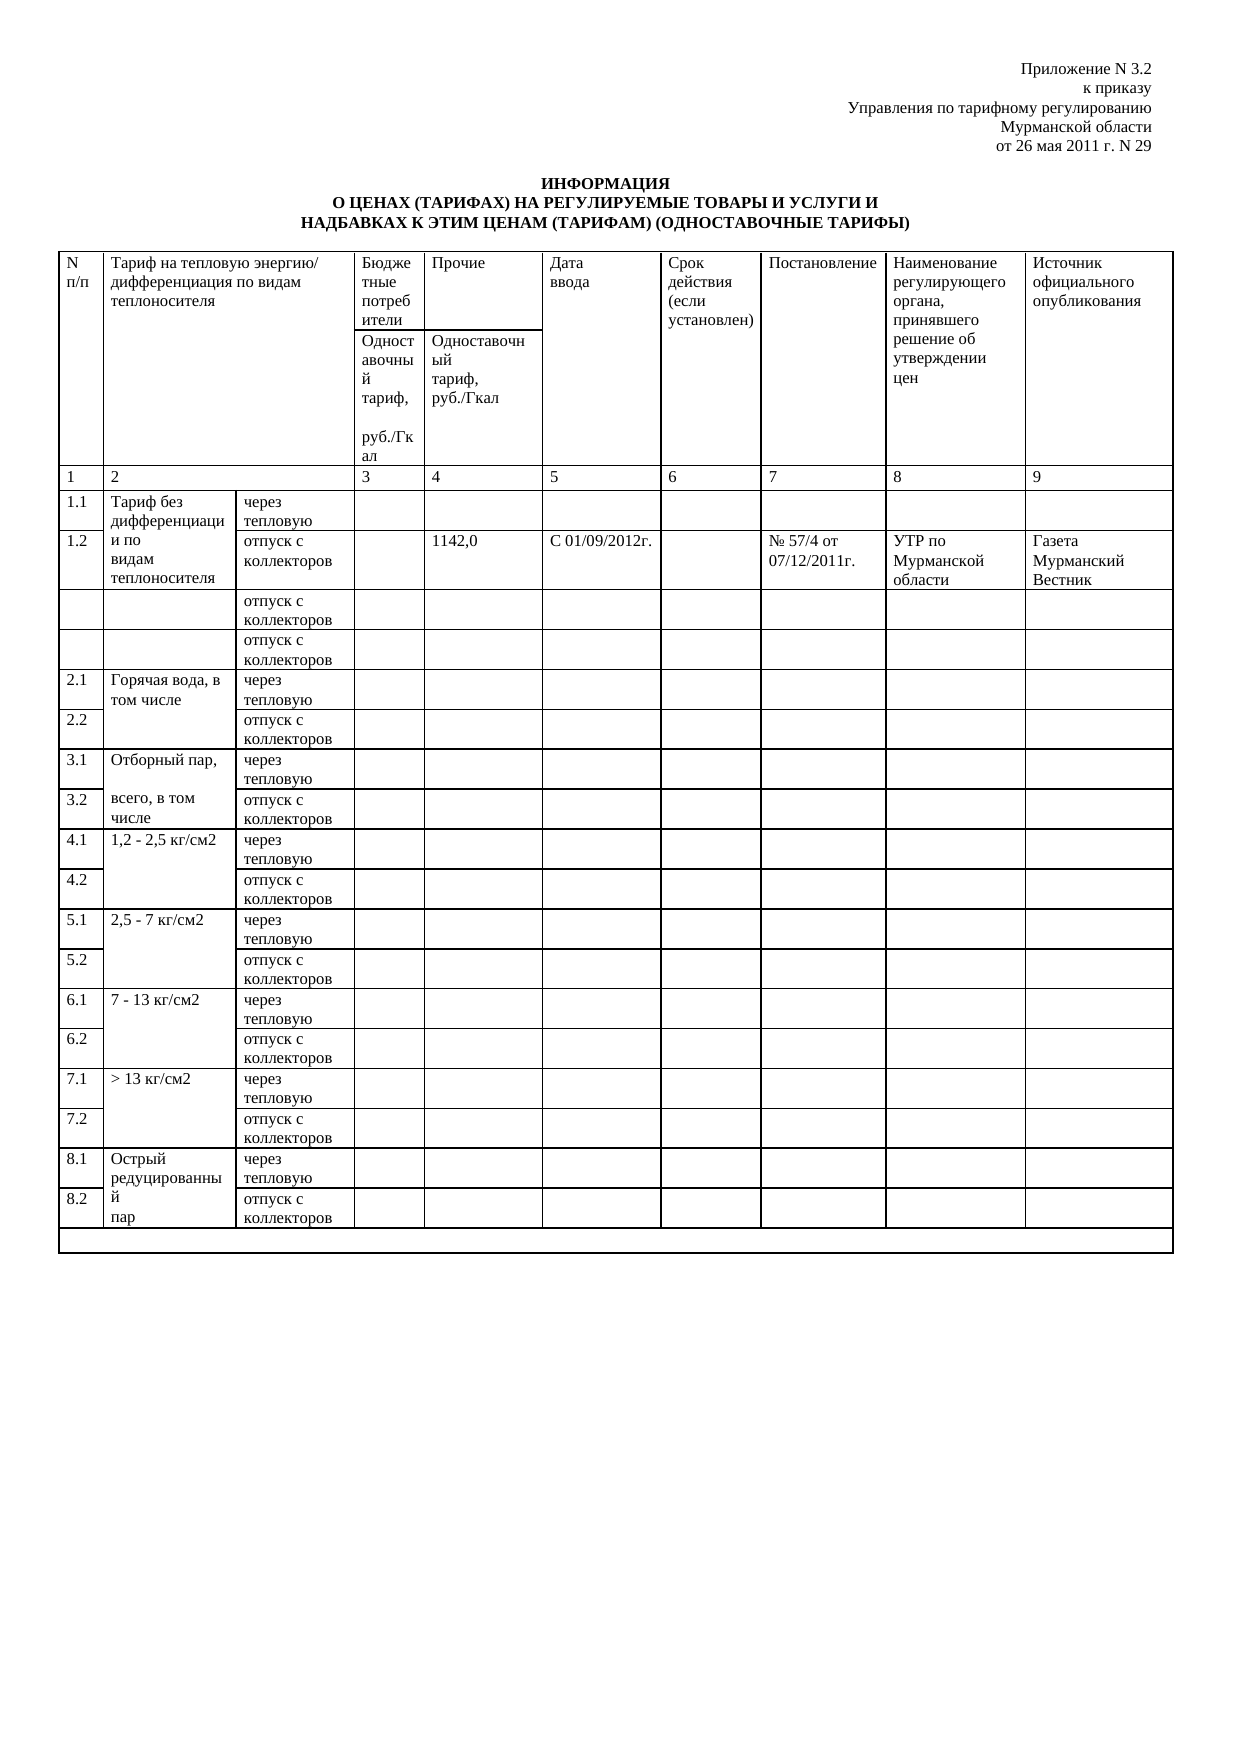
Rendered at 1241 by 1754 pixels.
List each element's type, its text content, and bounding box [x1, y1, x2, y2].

table_cell отпуск с коллекторов [237, 590, 354, 629]
text Приложение N 3.2 [59, 59, 1152, 78]
table_cell [1026, 1029, 1172, 1067]
table_cell [60, 1229, 1172, 1252]
table_cell [543, 830, 660, 868]
table_cell [543, 910, 660, 948]
table_cell [355, 670, 424, 708]
table_cell [887, 950, 1025, 988]
table_cell 1,2 - 2,5 кг/см2 [104, 830, 235, 908]
table_cell 2 [104, 466, 354, 490]
table_cell через тепловую [237, 989, 354, 1028]
table_cell отпуск с коллекторов [237, 1029, 354, 1067]
table_cell через тепловую [237, 750, 354, 788]
table_cell 7 - 13 кг/см2 [104, 989, 235, 1067]
table_cell 1.2 [60, 531, 103, 589]
table_cell [662, 1189, 760, 1227]
table_cell [1026, 1069, 1172, 1107]
table_cell [887, 1029, 1025, 1067]
table_cell [662, 1149, 760, 1187]
table_cell [355, 1029, 424, 1067]
table_cell [543, 630, 660, 668]
title ИНФОРМАЦИЯ [59, 174, 1152, 193]
table_cell [425, 830, 542, 868]
table_cell отпуск с коллекторов [237, 870, 354, 908]
table_cell [662, 950, 760, 988]
table_cell [425, 1109, 542, 1147]
table_cell № 57/4 от 07/12/2011г. [762, 531, 885, 589]
table_cell [887, 710, 1025, 748]
text к приказу [59, 78, 1152, 97]
table_cell 9 [1026, 466, 1172, 490]
table_cell [425, 1149, 542, 1187]
table_cell [425, 1029, 542, 1067]
table_cell Отборный пар, всего, в том числе [104, 750, 235, 828]
table_cell через тепловую [237, 491, 354, 530]
table_cell [662, 870, 760, 908]
table_cell [60, 590, 103, 629]
table_cell 6 [662, 466, 760, 490]
table_cell [425, 989, 542, 1028]
table_cell [887, 1149, 1025, 1187]
table_cell [425, 630, 542, 668]
table_cell 7 [762, 466, 885, 490]
table_cell [1026, 1109, 1172, 1147]
table_cell 2,5 - 7 кг/см2 [104, 910, 235, 988]
table_cell [355, 870, 424, 908]
table_cell 1 [60, 466, 103, 490]
table_cell 4.1 [60, 830, 103, 868]
table_cell [543, 750, 660, 788]
table_cell [887, 1109, 1025, 1147]
table_cell [1026, 870, 1172, 908]
table_cell 7.1 [60, 1069, 103, 1107]
table_cell [425, 790, 542, 828]
table_header Наименование регулирующего органа, принявшего решение об утверждении цен [887, 252, 1025, 465]
table_cell [762, 670, 885, 708]
table_cell [762, 870, 885, 908]
table_cell [762, 1189, 885, 1227]
table_cell [1026, 830, 1172, 868]
table_cell [762, 1109, 885, 1147]
table_cell 3.1 [60, 750, 103, 788]
table_cell 2.2 [60, 710, 103, 748]
table_cell 6.2 [60, 1029, 103, 1067]
table_cell С 01/09/2012г. [543, 531, 660, 589]
table_cell [425, 491, 542, 530]
table_cell [762, 590, 885, 629]
table_cell [762, 910, 885, 948]
table_cell [543, 950, 660, 988]
text от 26 мая 2011 г. N 29 [59, 136, 1152, 155]
table_cell [425, 750, 542, 788]
table_header N п/п [60, 252, 103, 465]
table_cell Тариф без дифференциации по видам теплоносителя [104, 491, 235, 589]
table_header Бюджетные потребители [355, 252, 424, 329]
table_cell 1142,0 [425, 531, 542, 589]
table_cell [355, 531, 424, 589]
table_cell через тепловую [237, 1149, 354, 1187]
table_cell 7.2 [60, 1109, 103, 1147]
table_header Прочие [425, 252, 542, 329]
table_cell 8 [887, 466, 1025, 490]
table_cell через тепловую [237, 830, 354, 868]
text Мурманской области [59, 117, 1152, 136]
table_cell [662, 1029, 760, 1067]
table_cell > 13 кг/см2 [104, 1069, 235, 1147]
table_cell [355, 1149, 424, 1187]
table_cell отпуск с коллекторов [237, 1109, 354, 1147]
table_cell [887, 989, 1025, 1028]
table_cell [762, 790, 885, 828]
table_header Источник официального опубликования [1026, 252, 1172, 465]
table_header Постановление [762, 252, 886, 465]
table_cell [543, 670, 660, 708]
table_header Срок действия (если установлен) [662, 252, 761, 465]
table_cell [662, 790, 760, 828]
table_cell [355, 710, 424, 748]
table_cell [355, 750, 424, 788]
table_cell [1026, 630, 1172, 668]
table_cell Горячая вода, в том числе [104, 670, 235, 748]
table_cell 4.2 [60, 870, 103, 908]
table_cell [425, 950, 542, 988]
table_cell [1026, 790, 1172, 828]
table_cell [543, 1109, 660, 1147]
table_cell [887, 870, 1025, 908]
table_cell [762, 830, 885, 868]
table_cell 1.1 [60, 491, 103, 530]
title О ЦЕНАХ (ТАРИФАХ) НА РЕГУЛИРУЕМЫЕ ТОВАРЫ И УСЛУГИ И [59, 193, 1152, 212]
table_cell [887, 491, 1025, 530]
table_cell [425, 1189, 542, 1227]
table_cell [355, 830, 424, 868]
table_cell 5.2 [60, 950, 103, 988]
table_cell 3 [355, 466, 424, 490]
table_cell отпуск с коллекторов [237, 1189, 354, 1227]
table_cell [355, 1069, 424, 1107]
table_cell [425, 1069, 542, 1107]
table_cell [762, 750, 885, 788]
table_cell [662, 670, 760, 708]
table_cell [1026, 989, 1172, 1028]
table_cell [1026, 491, 1172, 530]
table_cell [425, 910, 542, 948]
table_cell [662, 830, 760, 868]
table_cell [762, 1029, 885, 1067]
table_cell [762, 630, 885, 668]
table_cell [887, 630, 1025, 668]
text Управления по тарифному регулированию [59, 97, 1152, 117]
table_cell 5.1 [60, 910, 103, 948]
table_cell [355, 590, 424, 629]
table_cell [762, 1149, 885, 1187]
table_cell 6.1 [60, 989, 103, 1028]
table_cell [543, 590, 660, 629]
table_header Дата ввода [543, 252, 661, 465]
table_cell [1026, 1189, 1172, 1227]
table_cell [887, 670, 1025, 708]
table_cell [662, 910, 760, 948]
table_cell [543, 1069, 660, 1107]
table_cell [662, 590, 760, 629]
table_cell [1026, 950, 1172, 988]
table_cell [355, 790, 424, 828]
table_header Тариф на тепловую энергию/ дифференциация по видам теплоносителя [104, 252, 354, 465]
table_cell 4 [425, 466, 542, 490]
table_cell через тепловую [237, 670, 354, 708]
table_cell [762, 710, 885, 748]
table_cell [762, 491, 885, 530]
table_cell [662, 1069, 760, 1107]
table_cell отпуск с коллекторов [237, 710, 354, 748]
table_cell Газета Мурманский Вестник [1026, 531, 1172, 589]
table_cell отпуск с коллекторов [237, 630, 354, 668]
table_cell отпуск с коллекторов [237, 531, 354, 589]
table_cell [887, 1189, 1025, 1227]
table_cell Одноставочный тариф, руб./Гкал [425, 331, 542, 465]
table_cell 8.1 [60, 1149, 103, 1187]
table_cell [543, 1189, 660, 1227]
table_cell [543, 989, 660, 1028]
table_cell [662, 989, 760, 1028]
table_cell [887, 590, 1025, 629]
table_cell [762, 989, 885, 1028]
table_cell [355, 630, 424, 668]
table_cell [355, 1189, 424, 1227]
table_cell [355, 989, 424, 1028]
table_cell [104, 590, 235, 629]
table_cell [662, 750, 760, 788]
table_cell 5 [543, 466, 660, 490]
table_cell [887, 910, 1025, 948]
table_cell [543, 1029, 660, 1067]
table_cell [543, 870, 660, 908]
table_cell Острый редуцированный пар [104, 1149, 235, 1227]
table_cell [887, 750, 1025, 788]
table_cell [60, 630, 103, 668]
table_cell [1026, 1149, 1172, 1187]
table_cell [355, 491, 424, 530]
table_cell 8.2 [60, 1189, 103, 1227]
table_cell [762, 1069, 885, 1107]
table_cell 3.2 [60, 790, 103, 828]
table_cell [662, 531, 760, 589]
table_cell через тепловую [237, 910, 354, 948]
table_cell [104, 630, 235, 668]
table_cell [1026, 910, 1172, 948]
table_cell [887, 790, 1025, 828]
table_cell [425, 870, 542, 908]
table_cell [355, 950, 424, 988]
table_cell [1026, 590, 1172, 629]
table_cell Одноставочный тариф, руб./Гкал [355, 331, 424, 465]
table_cell [662, 1109, 760, 1147]
table_cell [662, 710, 760, 748]
table_cell [355, 910, 424, 948]
table_cell [662, 491, 760, 530]
table_cell [543, 1149, 660, 1187]
table_cell [662, 630, 760, 668]
table_cell [1026, 750, 1172, 788]
table_cell [355, 1109, 424, 1147]
table_cell [425, 710, 542, 748]
table_cell [887, 830, 1025, 868]
table_cell [1026, 670, 1172, 708]
table_cell [425, 590, 542, 629]
table_cell 2.1 [60, 670, 103, 708]
table_cell через тепловую [237, 1069, 354, 1107]
table_cell [543, 710, 660, 748]
table_cell отпуск с коллекторов [237, 950, 354, 988]
table_cell УТР по Мурманской области [887, 531, 1025, 589]
table_cell [762, 950, 885, 988]
table_cell [887, 1069, 1025, 1107]
table_cell [543, 790, 660, 828]
table_cell отпуск с коллекторов [237, 790, 354, 828]
title НАДБАВКАХ К ЭТИМ ЦЕНАМ (ТАРИФАМ) (ОДНОСТАВОЧНЫЕ ТАРИФЫ) [59, 212, 1152, 232]
table_cell [1026, 710, 1172, 748]
table_cell [543, 491, 660, 530]
table_cell [425, 670, 542, 708]
